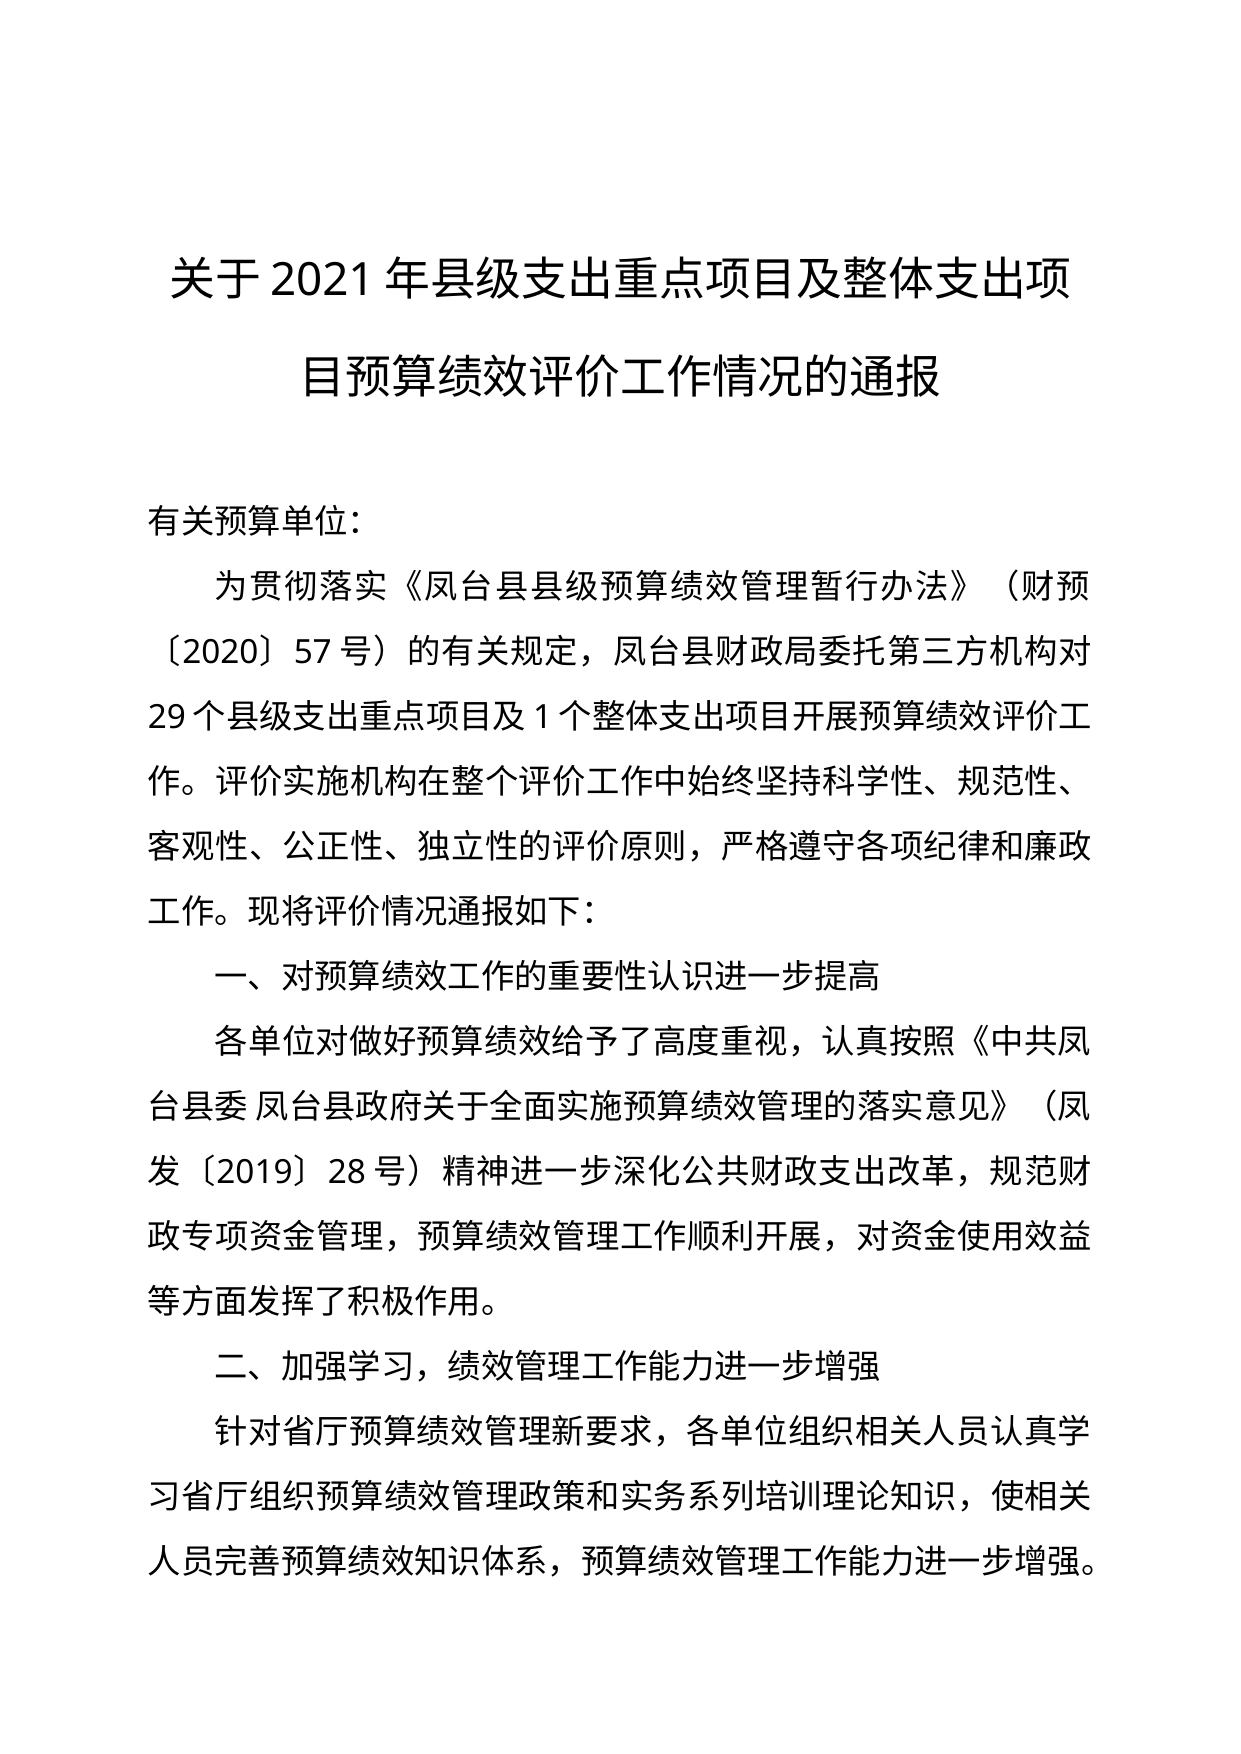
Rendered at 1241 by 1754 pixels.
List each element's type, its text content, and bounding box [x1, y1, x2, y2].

text 有关预算单位： [148, 487, 1092, 552]
text 二、加强学习，绩效管理工作能力进一步增强 [148, 1332, 1092, 1397]
text 关于2021年县级支出重点项目及整体支出项目预算绩效评价工作情况的通报 [148, 227, 1092, 422]
text 一、对预算绩效工作的重要性认识进一步提高 [148, 942, 1092, 1007]
text 为贯彻落实《凤台县县级预算绩效管理暂行办法》（财预〔2020〕57号）的有关规定，凤台县财政局委托第三方机构对29个县级支出重点项目及1个整体支出项目开展预算绩效评价工作。评价实施机构在整个评价工作中始终坚持科学性、规范性、客观性、公正性、独立性的评价原则，严格遵守各项纪律和廉政工作。现将评价情况通报如下： [148, 552, 1092, 942]
text 各单位对做好预算绩效给予了高度重视，认真按照《中共凤台县委 凤台县政府关于全面实施预算绩效管理的落实意见》（凤发〔2019〕28号）精神进一步深化公共财政支出改革，规范财政专项资金管理，预算绩效管理工作顺利开展，对资金使用效益等方面发挥了积极作用。 [148, 1007, 1092, 1332]
text 针对省厅预算绩效管理新要求，各单位组织相关人员认真学习省厅组织预算绩效管理政策和实务系列培训理论知识，使相关人员完善预算绩效知识体系，预算绩效管理工作能力进一步增强。 [148, 1397, 1092, 1592]
